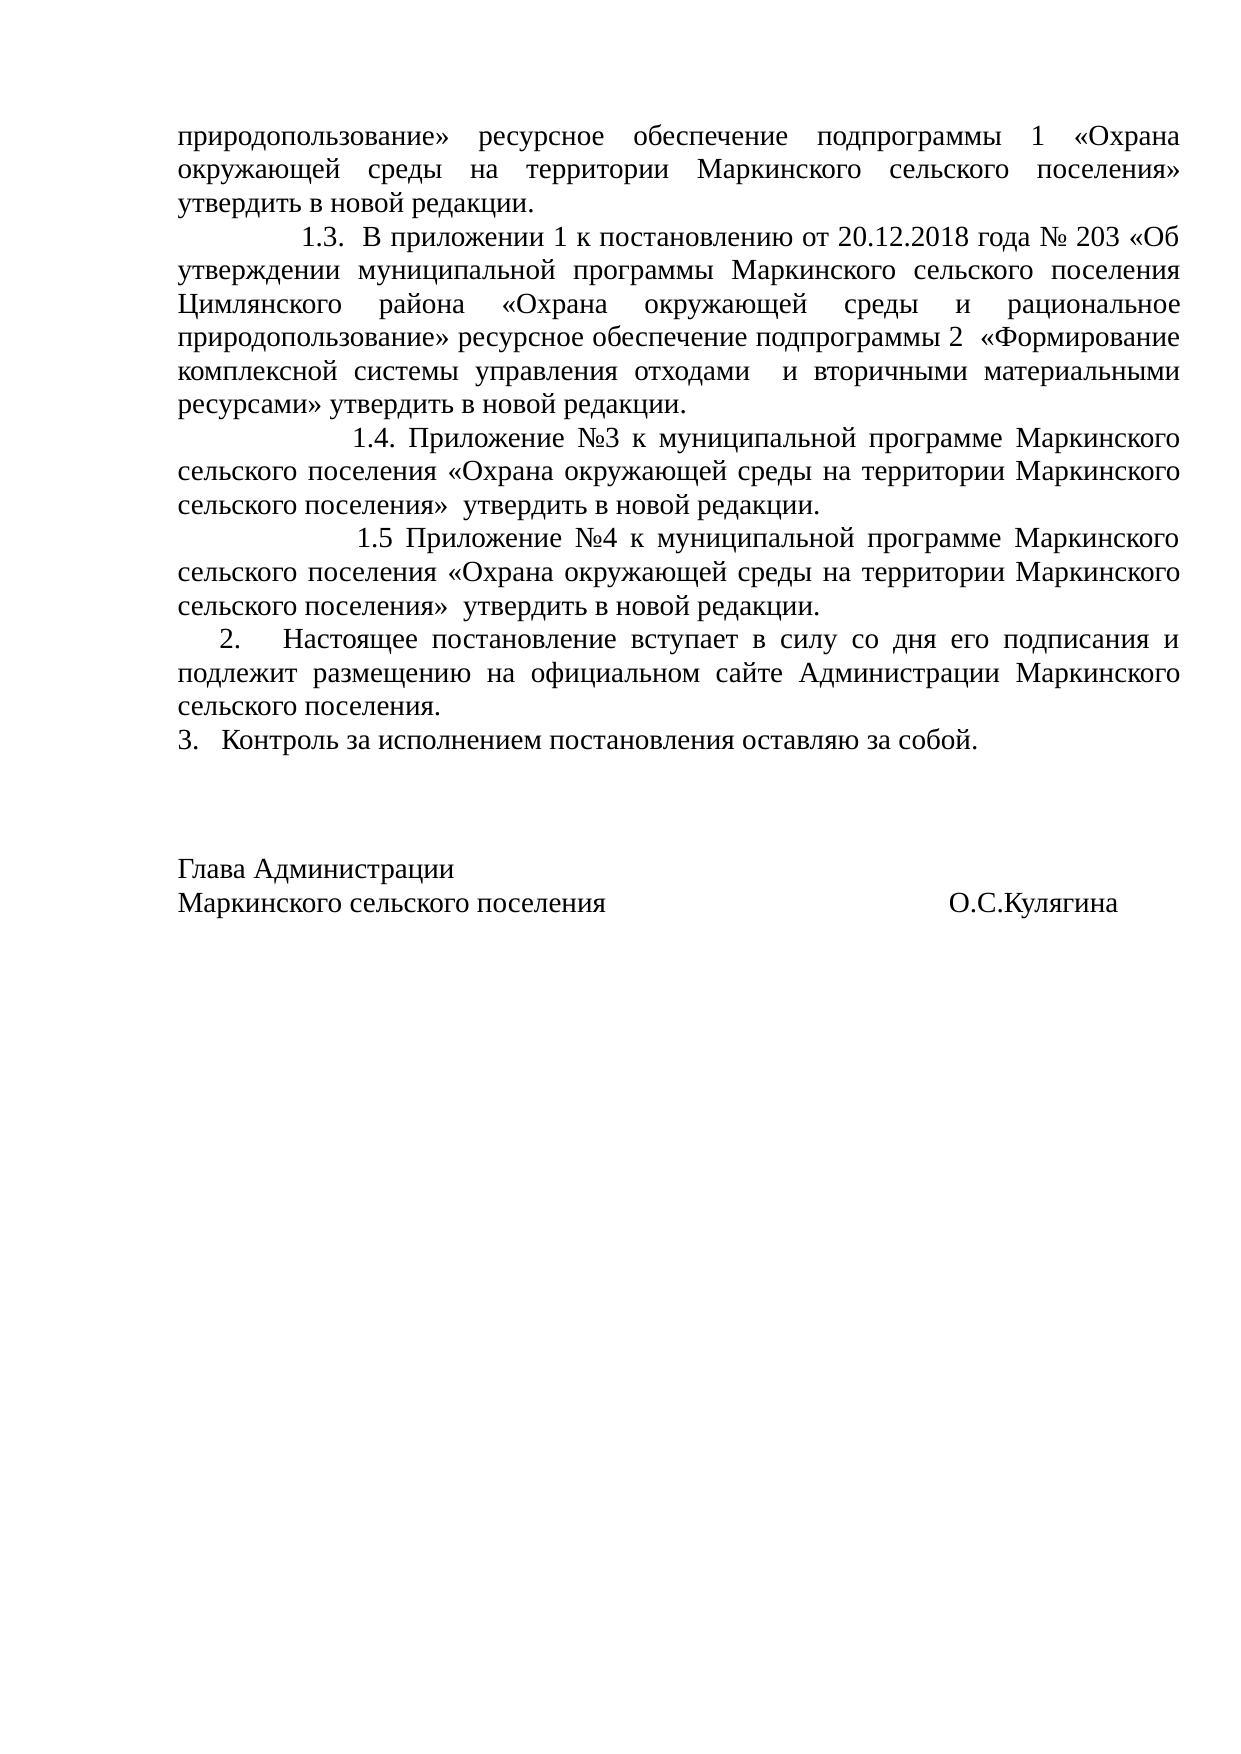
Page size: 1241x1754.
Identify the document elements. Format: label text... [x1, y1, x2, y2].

text 1.4. Приложение №3 к муниципальной программе Маркинского сельского поселения «Охрана окружающей среды на территории Маркинского сельского поселения» утвердить в новой редакции. [177, 420, 1181, 521]
text 3. Контроль за исполнением постановления оставляю за собой. [177, 722, 1181, 755]
text Глава Администрации [177, 851, 1181, 885]
text 2. Настоящее постановление вступает в силу со дня его подписания и подлежит размещению на официальном сайте Администрации Маркинского сельского поселения. [177, 621, 1181, 722]
text 1.3. В приложении 1 к постановлению от 20.12.2018 года № 203 «Об утверждении муниципальной программы Маркинского сельского поселения Цимлянского района «Охрана окружающей среды и рациональное природопользование» ресурсное обеспечение подпрограммы 2 «Формирование комплексной системы управления отходами и вторичными материальными ресурсами» утвердить в новой редакции. [177, 219, 1181, 420]
text Маркинского сельского поселения О.С.Кулягина [177, 885, 1181, 918]
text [177, 118, 1181, 219]
text 1.5 Приложение №4 к муниципальной программе Маркинского сельского поселения «Охрана окружающей среды на территории Маркинского сельского поселения» утвердить в новой редакции. [177, 521, 1181, 621]
